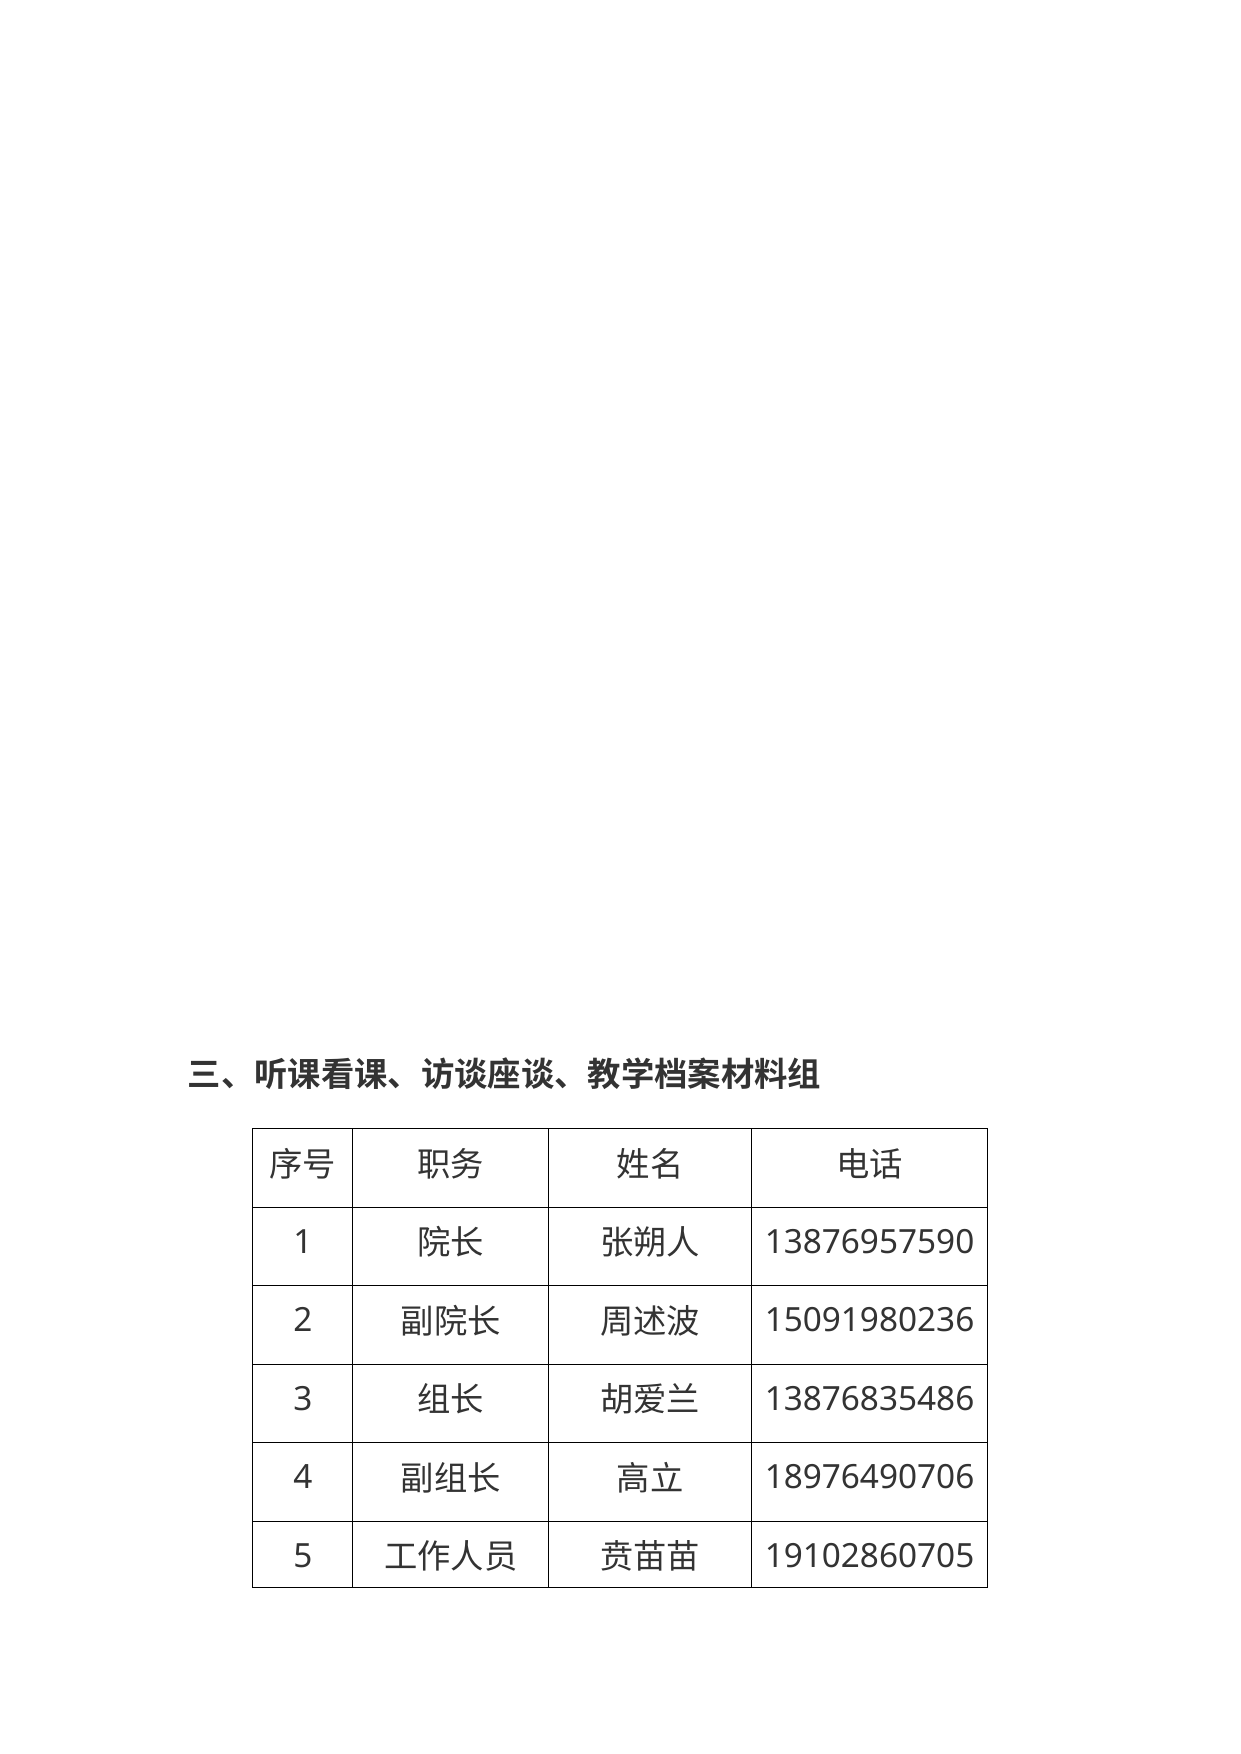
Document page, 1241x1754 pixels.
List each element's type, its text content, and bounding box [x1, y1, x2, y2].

table_cell 张朔人 [549, 1208, 751, 1285]
table_cell 19102860705 [752, 1522, 987, 1587]
table_cell 18976490706 [752, 1443, 987, 1521]
table_cell 13876957590 [752, 1208, 987, 1285]
table_header 职务 [353, 1129, 548, 1207]
table_cell 副院长 [353, 1286, 548, 1364]
table_cell 5 [253, 1522, 352, 1587]
table_header 姓名 [549, 1129, 751, 1207]
table_cell 15091980236 [752, 1286, 987, 1364]
table_cell 高立 [549, 1443, 751, 1521]
table_cell 胡爱兰 [549, 1365, 751, 1442]
table_cell 工作人员 [353, 1522, 548, 1587]
table_header 序号 [253, 1129, 352, 1207]
table_cell 3 [253, 1365, 352, 1442]
table_cell 1 [253, 1208, 352, 1285]
table_cell 贲苗苗 [549, 1522, 751, 1587]
table_cell 院长 [353, 1208, 548, 1285]
table_cell 周述波 [549, 1286, 751, 1364]
table_cell 4 [253, 1443, 352, 1521]
table_cell 副组长 [353, 1443, 548, 1521]
text 三、听课看课、访谈座谈、教学档案材料组 [187, 1039, 1053, 1104]
table_header 电话 [752, 1129, 987, 1207]
table_cell 2 [253, 1286, 352, 1364]
table_cell 组长 [353, 1365, 548, 1442]
table_cell 13876835486 [752, 1365, 987, 1442]
